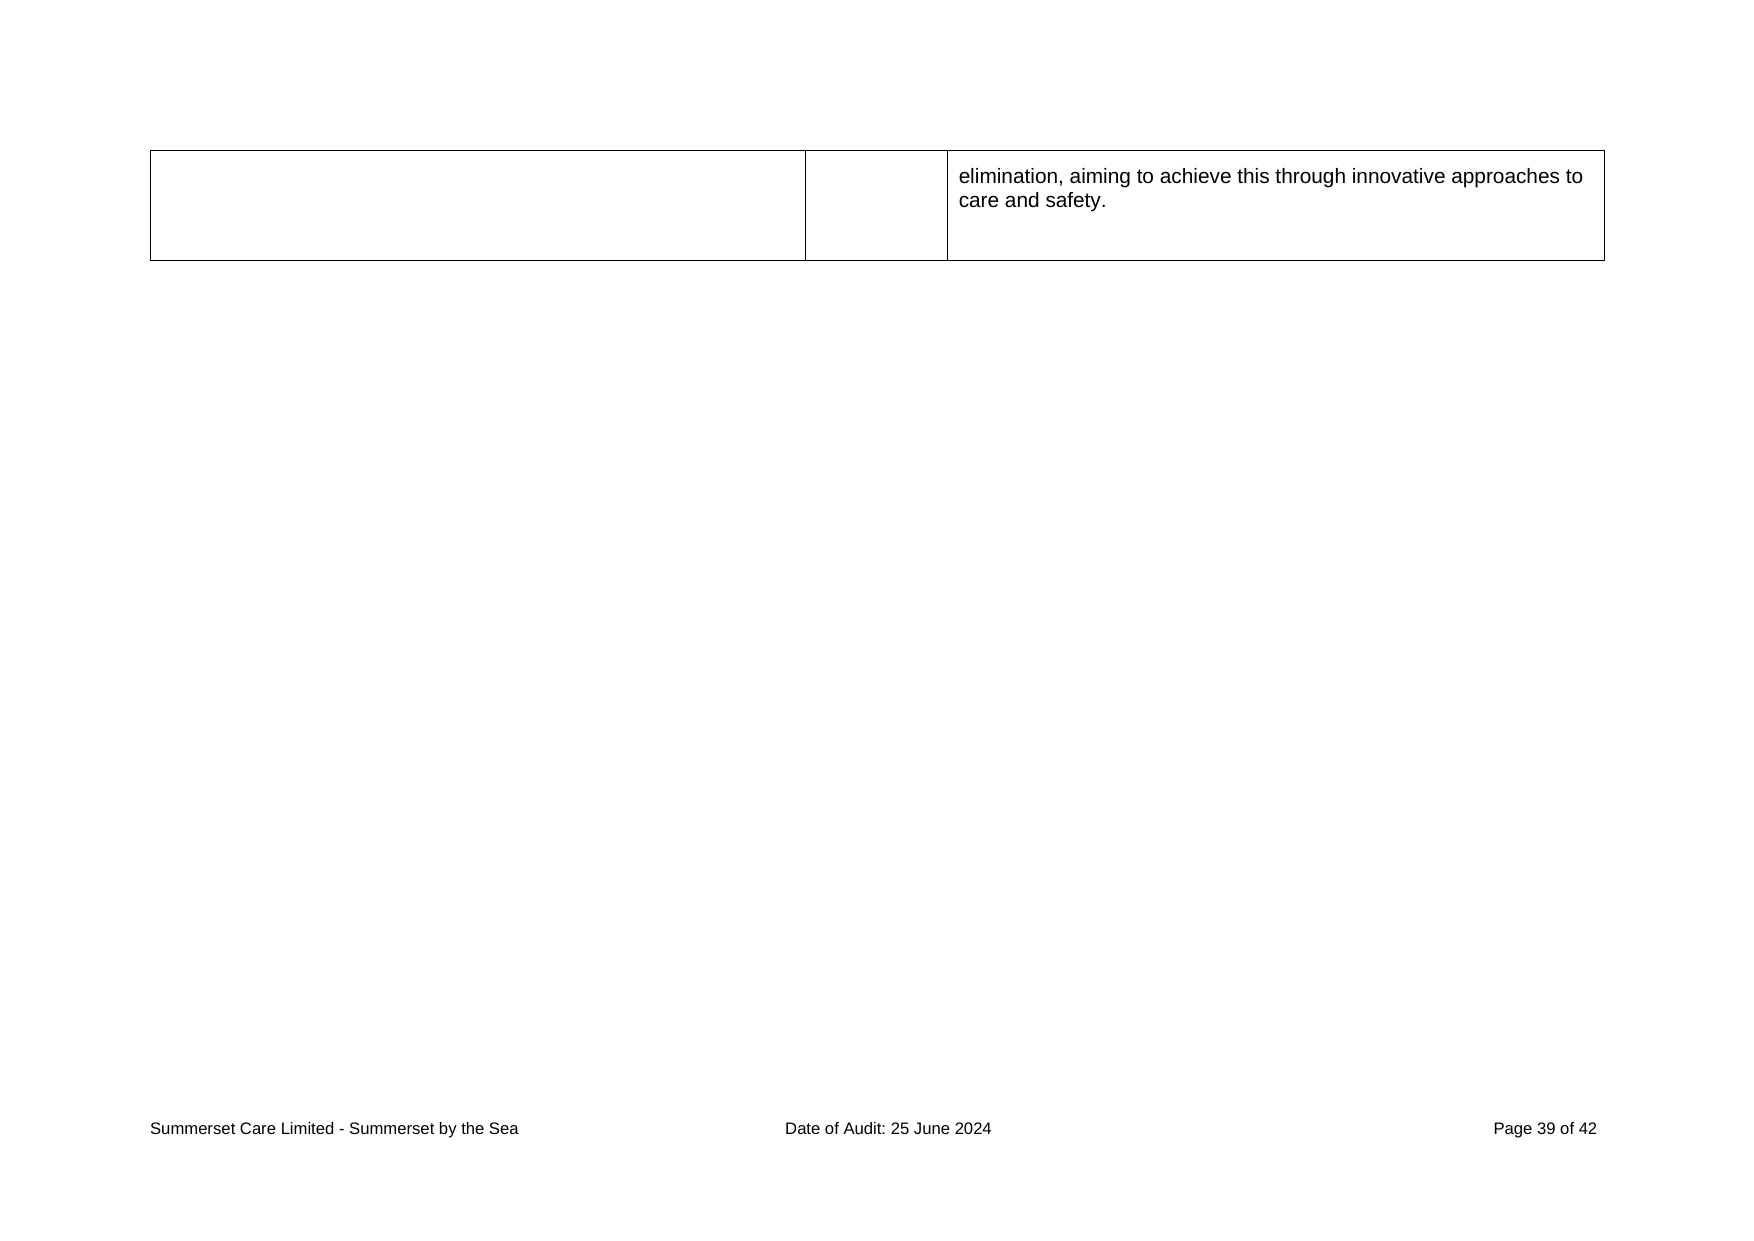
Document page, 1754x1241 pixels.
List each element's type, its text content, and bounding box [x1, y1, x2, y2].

table_cell FA [806, 151, 947, 260]
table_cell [948, 151, 1604, 260]
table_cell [151, 151, 805, 260]
